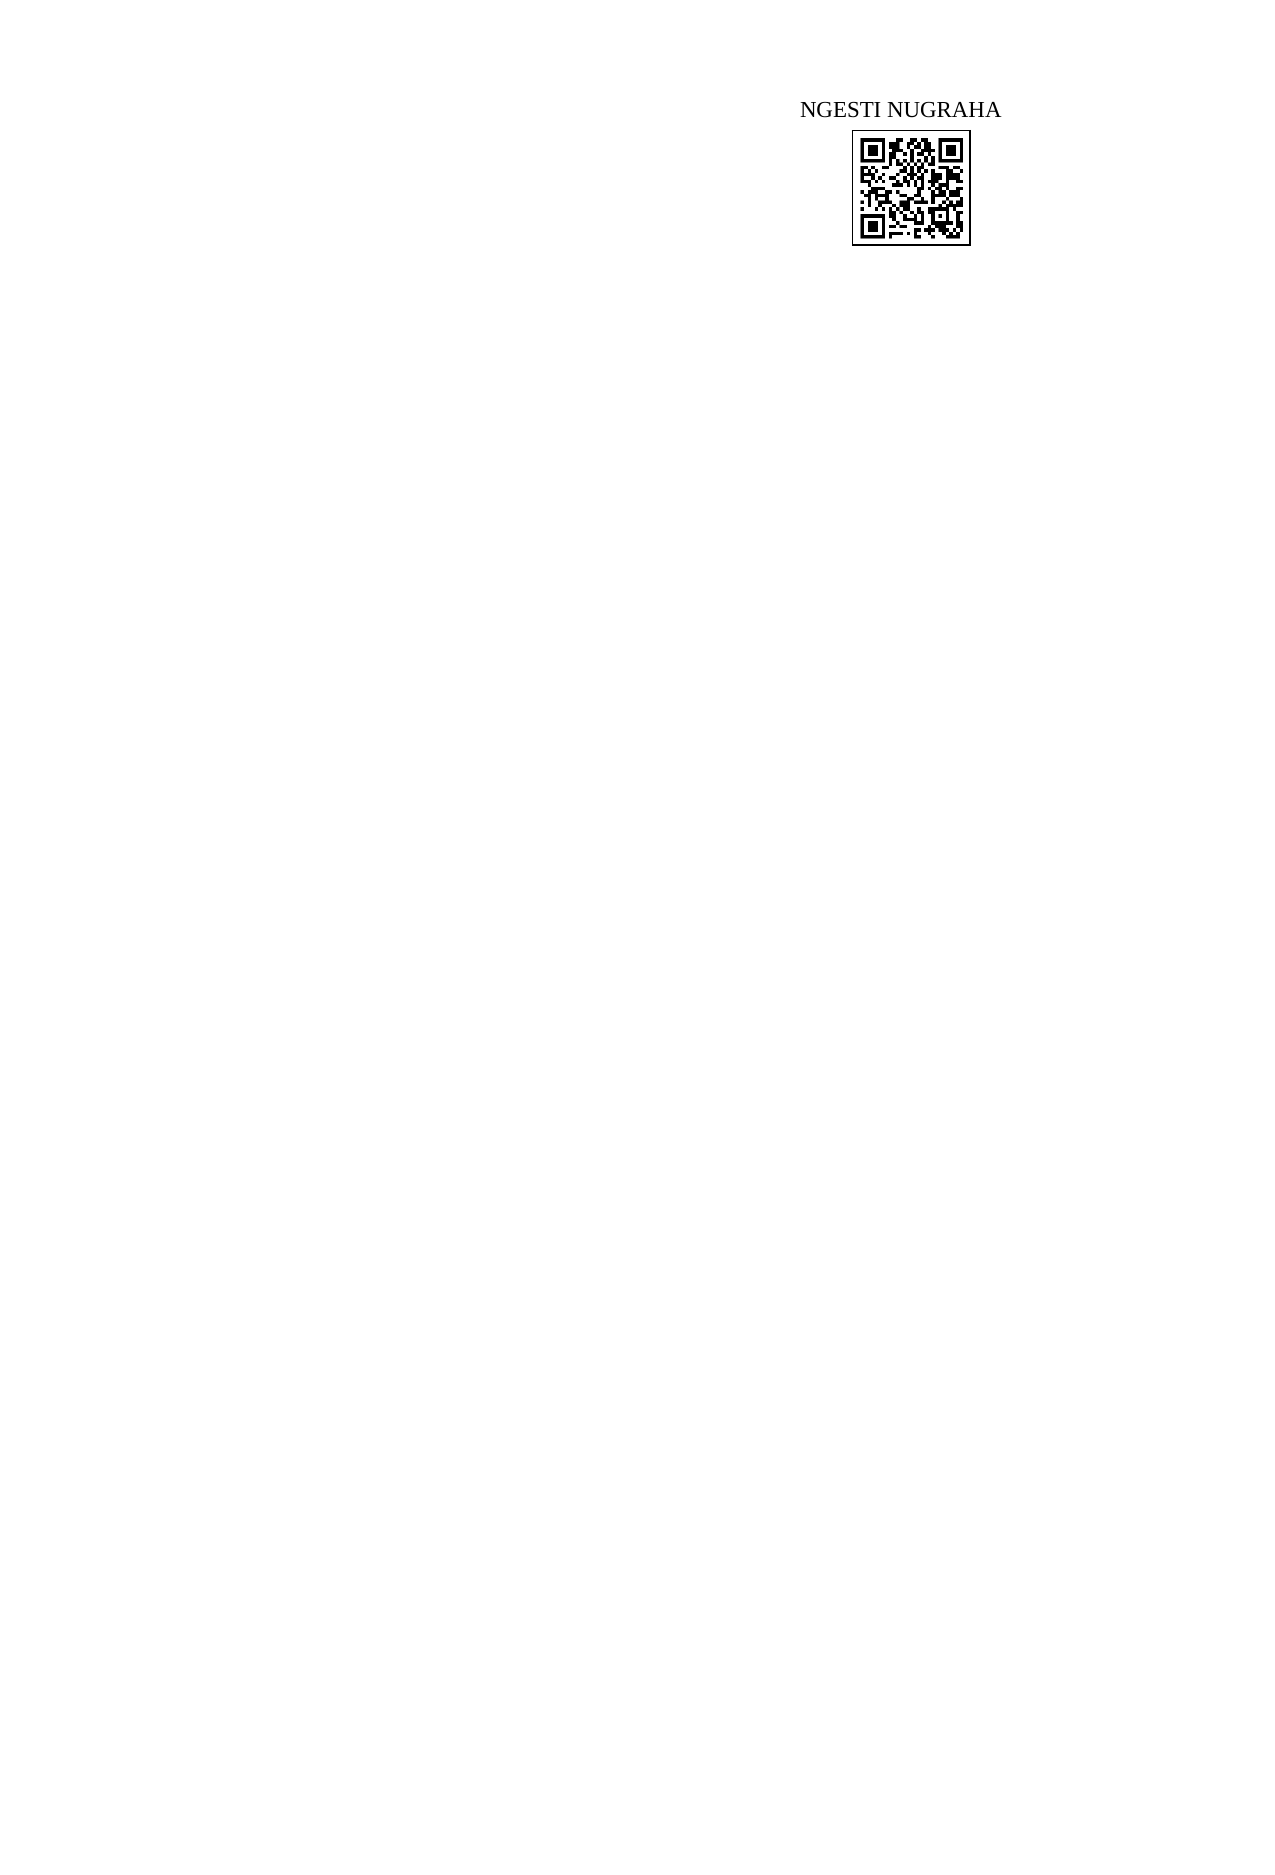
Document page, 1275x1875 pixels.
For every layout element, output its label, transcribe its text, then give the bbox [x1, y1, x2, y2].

picture [853, 131, 969, 244]
list NGESTI NUGRAHA [750, 96, 1125, 122]
